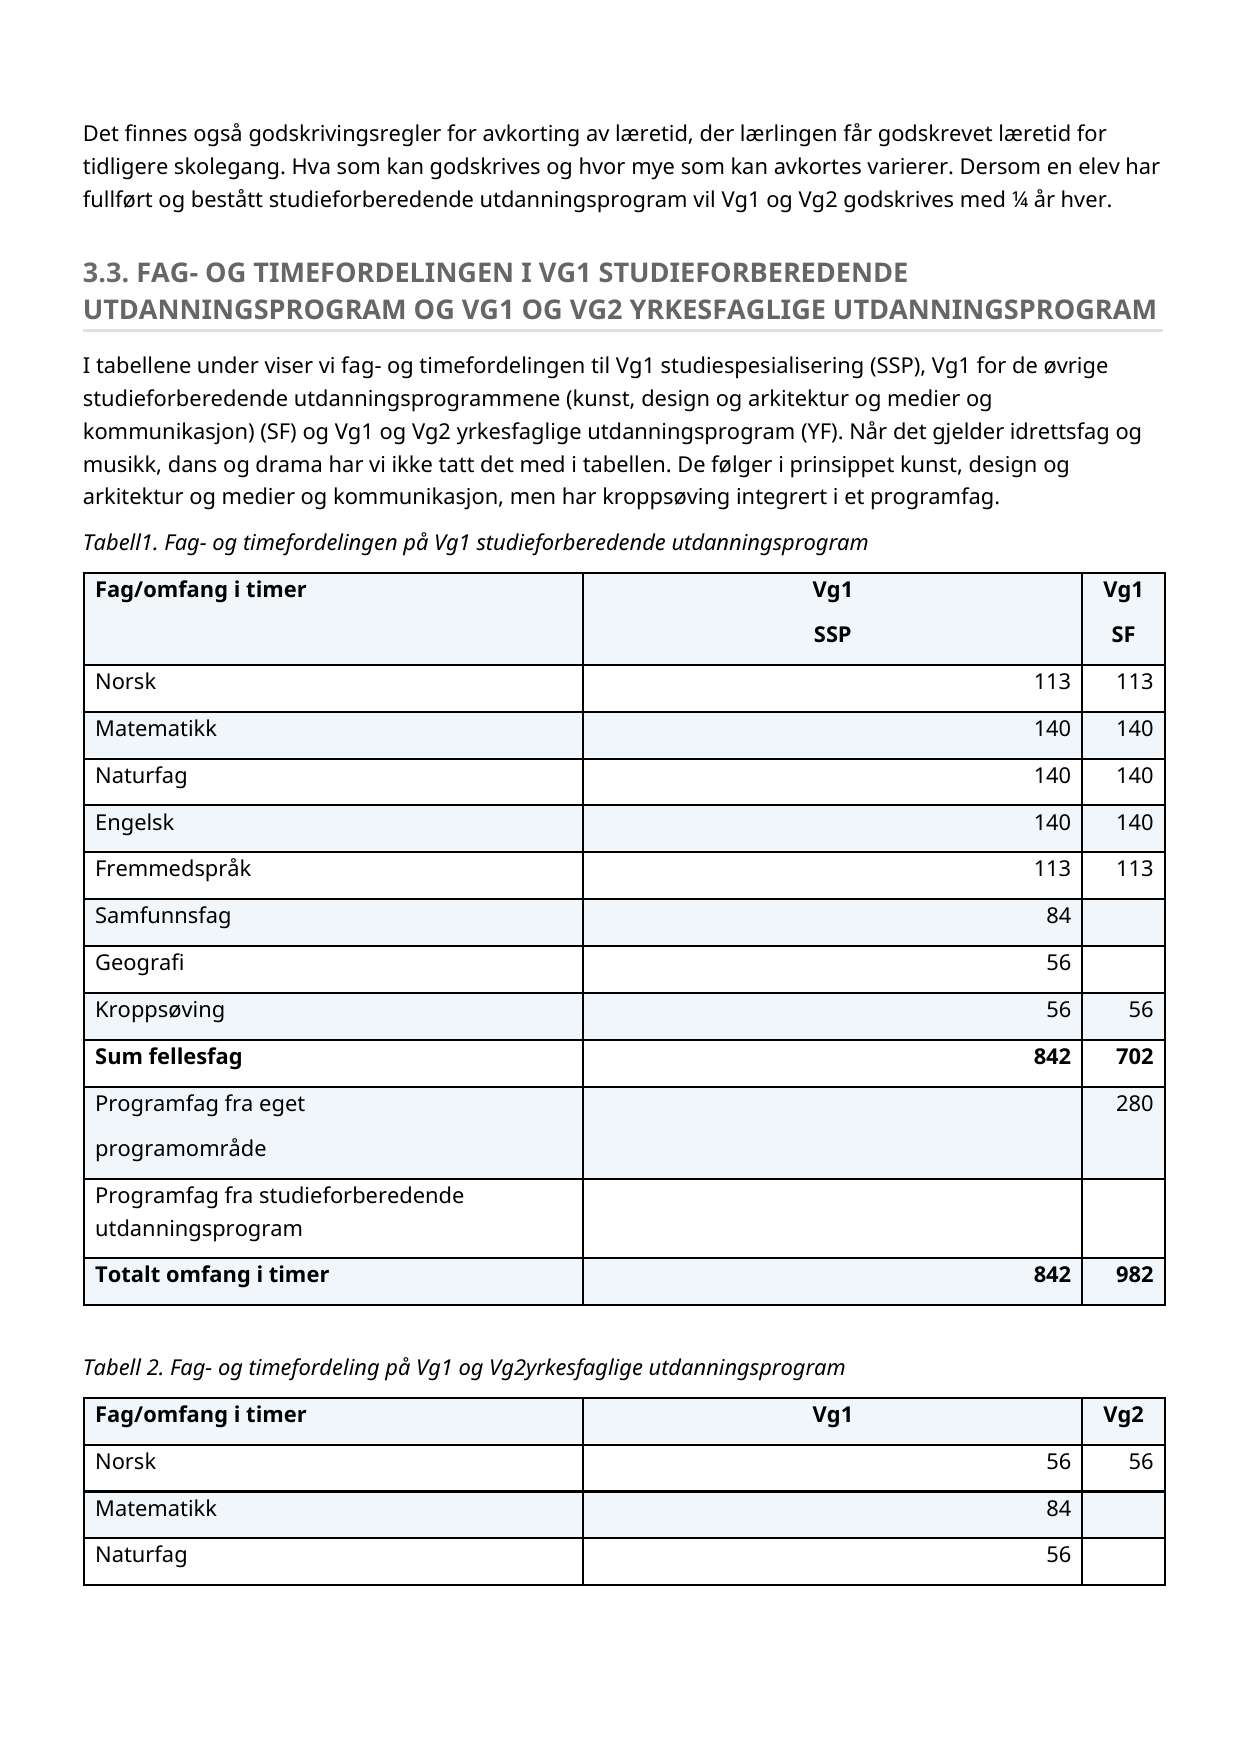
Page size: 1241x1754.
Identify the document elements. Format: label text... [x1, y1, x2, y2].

table_cell [1083, 1539, 1164, 1584]
table_cell 113 [1083, 666, 1164, 711]
table_cell 113 [584, 666, 1081, 711]
table_cell Matematikk [85, 1493, 582, 1537]
text I tabellene under viser vi fag- og timefordelingen til Vg1 studiespesialisering (SSP), Vg1 for de øvrige studieforberedende utdanningsprogrammene (kunst, design og arkitektur og medier og kommunikasjon) (SF) og Vg1 og Vg2 yrkesfaglige utdanningsprogram (YF). Når det gjelder idrettsfag og musikk, dans og drama har vi ikke tatt det med i tabellen. De følger i prinsippet kunst, design og arkitektur og medier og kommunikasjon, men har kroppsøving integrert i et programfag. [83, 350, 1163, 511]
table_cell Programfag fra eget programområde [85, 1088, 582, 1178]
table_cell 140 [584, 760, 1081, 804]
table_cell 842 [584, 1041, 1081, 1086]
table_cell Samfunnsfag [85, 900, 582, 945]
table_cell [584, 1088, 1081, 1178]
table_cell 84 [584, 1493, 1081, 1537]
table_cell 280 [1083, 1088, 1164, 1178]
table_cell 56 [584, 1446, 1081, 1490]
table_cell 140 [584, 713, 1081, 757]
table_cell Kroppsøving [85, 994, 582, 1039]
table_cell Norsk [85, 1446, 582, 1490]
table_cell Geografi [85, 947, 582, 992]
table_header Fag/omfang i timer [85, 574, 582, 664]
table_cell Naturfag [85, 1539, 582, 1584]
table_cell Matematikk [85, 713, 582, 757]
table_cell Sum fellesfag [85, 1041, 582, 1086]
table_cell 113 [584, 853, 1081, 898]
table_cell 702 [1083, 1041, 1164, 1086]
table_cell 982 [1083, 1259, 1164, 1304]
table_header Fag/omfang i timer [85, 1399, 582, 1443]
table_cell Naturfag [85, 760, 582, 804]
table_cell 140 [1083, 760, 1164, 804]
table_cell Engelsk [85, 806, 582, 851]
table_cell 113 [1083, 853, 1164, 898]
table_cell 56 [1083, 1446, 1164, 1490]
table_cell Norsk [85, 666, 582, 711]
text Tabell1. Fag- og timefordelingen på Vg1 studieforberedende utdanningsprogram [83, 526, 1163, 556]
table_cell Programfag fra studieforberedende utdanningsprogram [85, 1180, 582, 1257]
table_header Vg2 [1083, 1399, 1164, 1443]
table_header Vg1 SF [1083, 574, 1164, 664]
table_cell 56 [584, 1539, 1081, 1584]
text Tabell 2. Fag- og timefordeling på Vg1 og Vg2yrkesfaglige utdanningsprogram [83, 1351, 1163, 1381]
table_cell 56 [584, 994, 1081, 1039]
table_cell [1083, 900, 1164, 945]
table_cell [584, 1180, 1081, 1257]
table_cell 56 [1083, 994, 1164, 1039]
table_header Vg1 [584, 1399, 1081, 1443]
table_cell Fremmedspråk [85, 853, 582, 898]
table_cell [1083, 1180, 1164, 1257]
table_cell Totalt omfang i timer [85, 1259, 582, 1304]
text Det finnes også godskrivingsregler for avkorting av læretid, der lærlingen får godskrevet læretid for tidligere skolegang. Hva som kan godskrives og hvor mye som kan avkortes varierer. Dersom en elev har fullført og bestått studieforberedende utdanningsprogram vil Vg1 og Vg2 godskrives med ¼ år hver. [83, 118, 1163, 213]
table_cell 84 [584, 900, 1081, 945]
table_cell [1083, 947, 1164, 992]
table_cell 140 [1083, 713, 1164, 757]
table_cell 56 [584, 947, 1081, 992]
table_cell 140 [1083, 806, 1164, 851]
table_cell 842 [584, 1259, 1081, 1304]
table_cell [1083, 1493, 1164, 1537]
table_header Vg1 SSP [584, 574, 1081, 664]
subtitle 3.3. Fag- og timefordelingen i Vg1 studieforberedende utdanningsprogram og Vg1 og Vg2 yrkesfaglige utdanningsprogram [83, 254, 1163, 329]
table_cell 140 [584, 806, 1081, 851]
